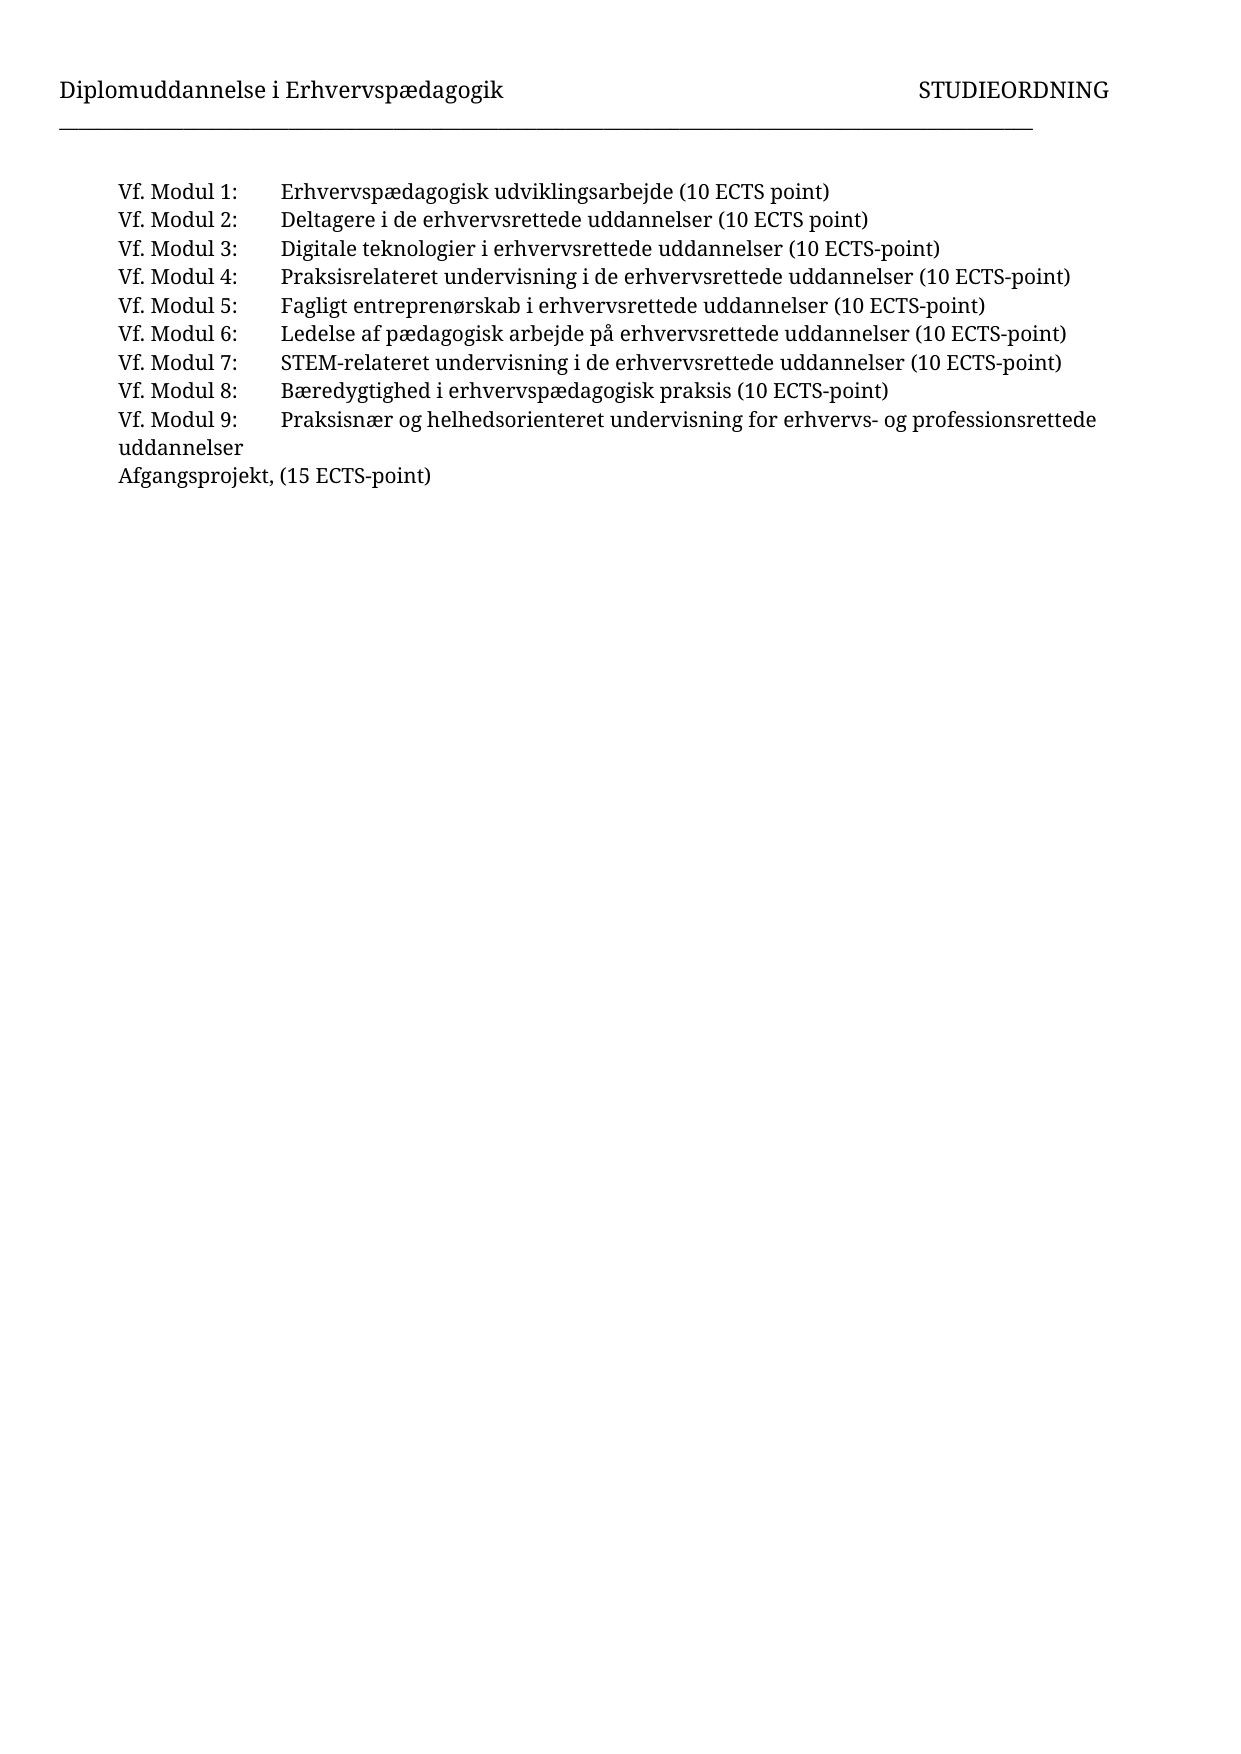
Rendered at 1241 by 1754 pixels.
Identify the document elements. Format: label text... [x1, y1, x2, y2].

text Vf. Modul 7: STEM-relateret undervisning i de erhvervsrettede uddannelser (10 ECTS-point) [118, 348, 1137, 376]
text Vf. Modul 3: Digitale teknologier i erhvervsrettede uddannelser (10 ECTS-point) [118, 234, 1122, 262]
text Vf. Modul 8: Bæredygtighed i erhvervspædagogisk praksis (10 ECTS-point) [118, 376, 1137, 405]
text Vf. Modul 6: Ledelse af pædagogisk arbejde på erhvervsrettede uddannelser (10 ECTS-point) [118, 319, 1137, 348]
text Vf. Modul 4: Praksisrelateret undervisning i de erhvervsrettede uddannelser (10 ECTS-point) [118, 262, 1122, 291]
text Vf. Modul 1: Erhvervspædagogisk udviklingsarbejde (10 ECTS point) Vf. Modul 2: Deltagere i de erhvervsrettede uddannelser (10 ECTS point) [118, 177, 1122, 234]
text Afgangsprojekt, (15 ECTS-point) [118, 462, 1122, 490]
text Vf. Modul 5: Fagligt entreprenørskab i erhvervsrettede uddannelser (10 ECTS-point) [118, 291, 1122, 319]
text Vf. Modul 9: Praksisnær og helhedsorienteret undervisning for erhvervs- og professionsrettede uddannelser [118, 405, 1137, 462]
